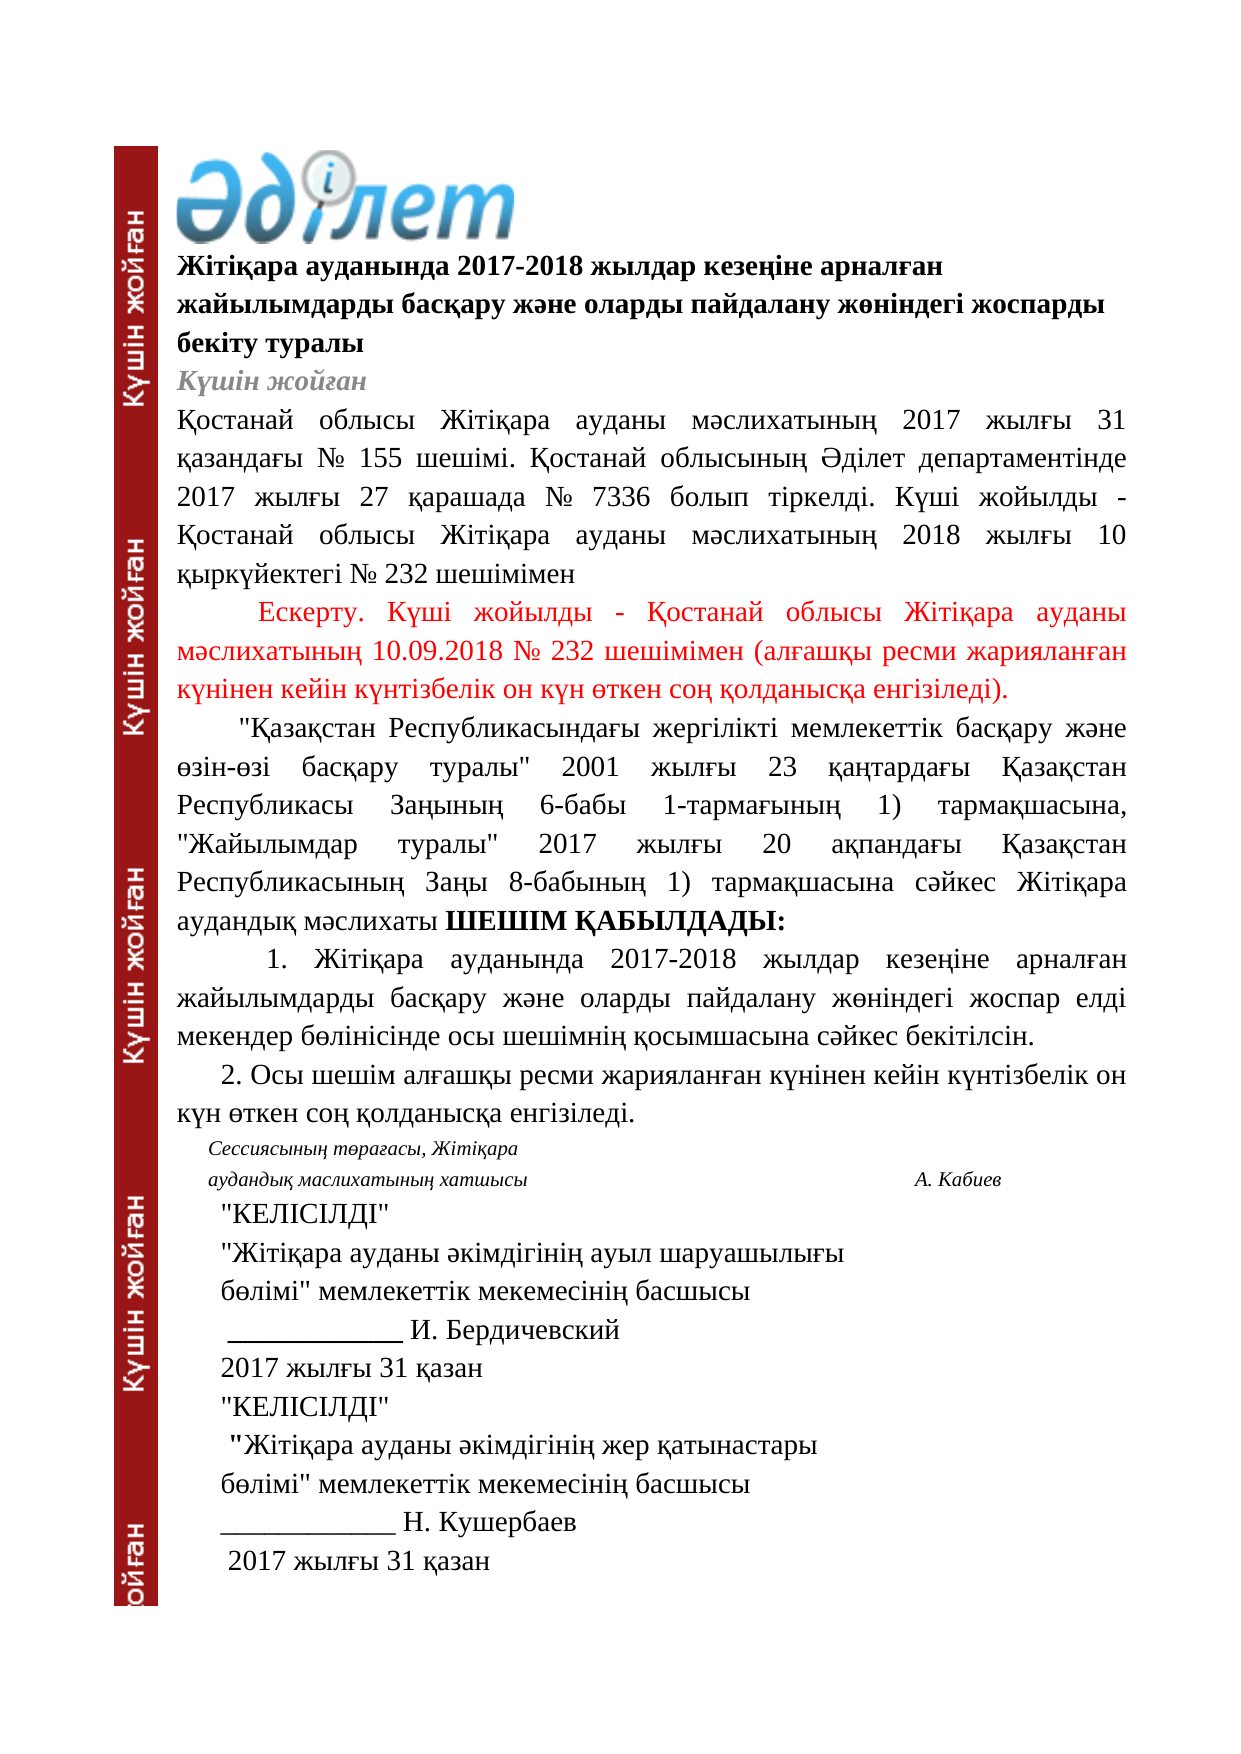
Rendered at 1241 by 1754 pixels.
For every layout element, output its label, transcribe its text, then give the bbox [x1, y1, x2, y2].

picture [114, 1307, 158, 1312]
picture [114, 146, 158, 248]
picture [114, 397, 158, 402]
text 2. Осы шешім алғашқы ресми жарияланған күнінен кейін күнтізбелік он күн өткен соң қолданысқа енгізіледі. [112, 1057, 1128, 1129]
picture [114, 1422, 158, 1427]
text 2017 жылғы 31 қазан [112, 1350, 1128, 1384]
picture [176, 150, 515, 244]
picture [114, 1499, 158, 1504]
picture [114, 1052, 158, 1057]
picture [114, 1345, 158, 1350]
picture [114, 1268, 158, 1273]
text "Жітіқара ауданы әкімдігінің ауыл шаруашылығы [112, 1235, 1128, 1268]
text Ескерту. Күші жойылды - Қостанай облысы Жітіқара ауданы мәслихатының 10.09.2018 № 232 шешімімен (алғашқы ресми жарияланған күнінен кейін күнтізбелік он күн өткен соң қолданысқа енгізіледі). [112, 594, 1128, 705]
table_header Сессиясының төрағасы, Жітіқара [101, 1134, 1240, 1165]
text ____________ И. Бердичевский [112, 1312, 1128, 1345]
picture [114, 1129, 158, 1134]
text Жітіқара ауданында 2017-2018 жылдар кезеңіне арналған жайылымдарды басқару және оларды пайдалану жөніндегі жоспарды бекіту туралы [112, 248, 1128, 358]
text Қостанай облысы Жітіқара ауданы мәслихатының 2017 жылғы 31 қазандағы № 155 шешімі. Қостанай облысының Әділет департаментінде 2017 жылғы 27 қарашада № 7336 болып тіркелді. Күші жойылды - Қостанай облысы Жітіқара ауданы мәслихатының 2018 жылғы 10 қыркүйектегі № 232 шешімімен [112, 402, 1128, 589]
text ____________ Н. Кушербаев [112, 1504, 1128, 1538]
text бөлімі" мемлекеттік мекемесінің басшысы [112, 1273, 1128, 1307]
text Күшін жойған [112, 363, 1128, 397]
picture [114, 1384, 158, 1389]
text "Қазақстан Республикасындағы жергілікті мемлекеттік басқару және өзін-өзі басқару туралы" 2001 жылғы 23 қаңтардағы Қазақстан Республикасы Заңының 6-бабы 1-тармағының 1) тармақшасына, "Жайылымдар туралы" 2017 жылғы 20 ақпандағы Қазақстан Республикасының Заңы 8-бабының 1) тармақшасына сәйкес Жітіқара аудандық мәслихаты ШЕШІМ ҚАБЫЛДАДЫ: [112, 710, 1128, 936]
picture [114, 358, 158, 363]
table_cell аудандық маслихатының хатшысы [101, 1165, 913, 1196]
text бөлімі" мемлекеттік мекемесінің басшысы [112, 1466, 1128, 1499]
picture [114, 1577, 158, 1606]
text "КЕЛІСІЛДІ" [112, 1196, 1128, 1230]
table_cell А. Кабиев [913, 1165, 1240, 1196]
text 2017 жылғы 31 қазан [112, 1543, 1128, 1577]
picture [114, 1538, 158, 1543]
picture [114, 589, 158, 594]
picture [114, 1461, 158, 1466]
picture [114, 1230, 158, 1235]
text "Жітіқара ауданы әкімдігінің жер қатынастары [112, 1427, 1128, 1461]
picture [114, 705, 158, 710]
picture [114, 936, 158, 941]
text 1. Жітіқара ауданында 2017-2018 жылдар кезеңіне арналған жайылымдарды басқару және оларды пайдалану жөніндегі жоспар елді мекендер бөлінісінде осы шешімнің қосымшасына сәйкес бекітілсін. [112, 941, 1128, 1052]
text "КЕЛІСІЛДІ" [112, 1389, 1128, 1422]
